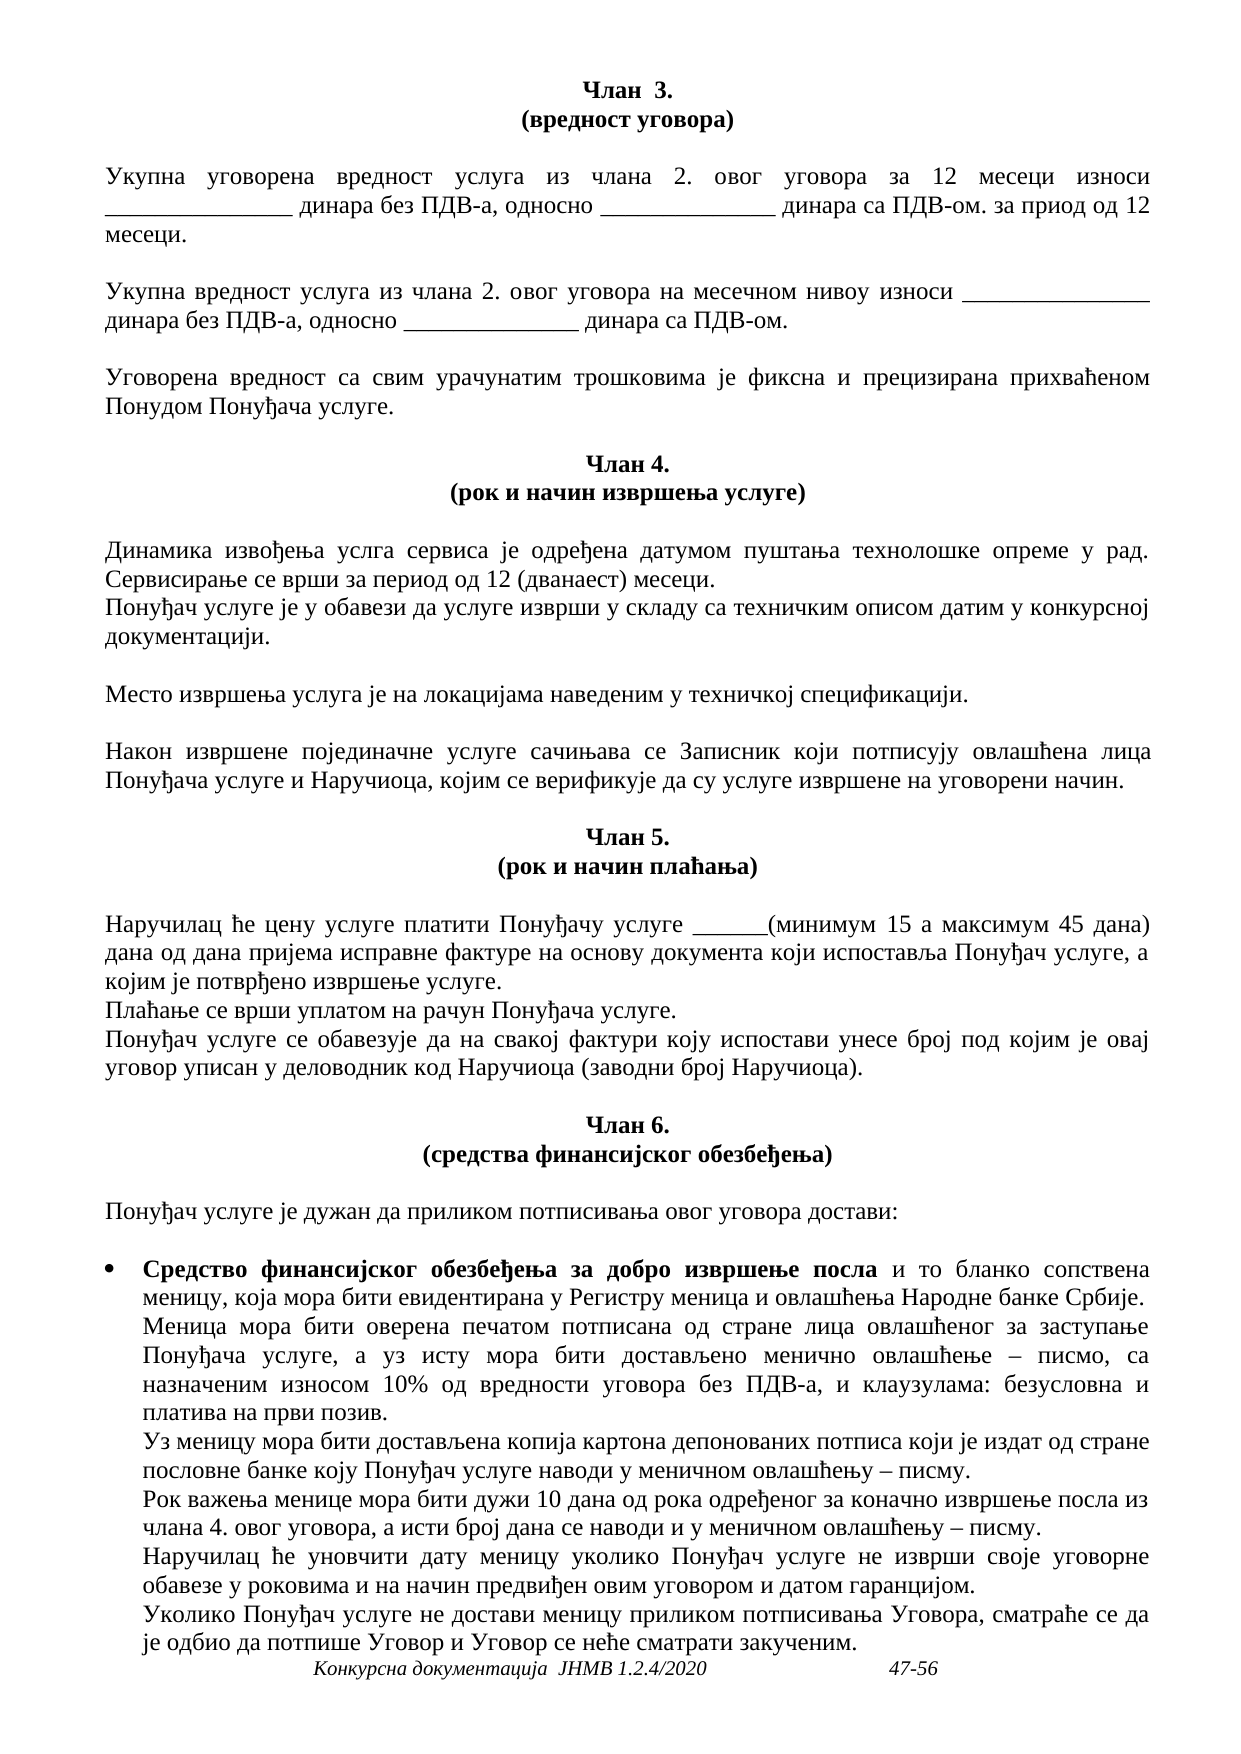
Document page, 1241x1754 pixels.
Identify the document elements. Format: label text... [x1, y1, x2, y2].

text Рок важења менице мора бити дужи 10 дана од рока одређеног за коначно извршење посла из члана 4. овог уговора, а исти број дана се наводи и у меничном овлашћењу – писму. [142, 1484, 1150, 1541]
text (вредност уговора) [105, 104, 1150, 132]
text Место извршења услуга је на локацијама наведеним у техничкој спецификацији. [105, 679, 1150, 707]
text Меница мора бити оверена печатом потписана од стране лица овлашћеног за заступање Понуђача услуге, а уз исту мора бити достављено менично овлашћење – писмо, са назначеним износом 10% од вредности уговора без ПДВ-а, и клаузулама: безусловна и платива на први позив. [142, 1311, 1150, 1426]
text Понуђач услуге је дужан да приликом потписивања овог уговора достави: [105, 1196, 1150, 1225]
text Уз меницу мора бити достављена копија картона депонованих потписа који је издат од стране пословне банке коју Понуђач услуге наводи у меничном овлашћењу – писму. [142, 1426, 1150, 1484]
text (средства финансијског обезбеђења) [105, 1139, 1150, 1167]
list Средство финансијског обезбеђења за добро извршење посла и то бланко сопствена меницу, која мора бити евидентирана у Регистру меница и овлашћења Народне банке Србије. [105, 1254, 1150, 1311]
text Наручилац ће цену услуге платити Понуђачу услуге ______(минимум 15 а максимум 45 дана) дана од дана пријема исправне фактуре на основу документа који испоставља Понуђач услуге, а којим је потврђено извршење услуге. [105, 909, 1150, 995]
text Члан 5. [105, 822, 1150, 851]
text Уколико Понуђач услуге не достави меницу приликом потписивања Уговора, сматраће се да је одбио да потпише Уговор и Уговор се неће сматрати закученим. [142, 1599, 1150, 1656]
text Уговорена вредност са свим урачунатим трошковима је фиксна и прецизирана прихваћеном Понудом Понуђача услуге. [105, 362, 1150, 420]
text Плаћање се врши уплатом на рачун Понуђача услуге. [105, 995, 1150, 1024]
text (рок и начин плаћања) [105, 851, 1150, 880]
text Укупна вредност услуга из члана 2. овог уговора на месечном нивоу износи _______________ динара без ПДВ-а, односно ______________ динара са ПДВ-ом. [105, 276, 1150, 334]
text Динамика извођења услга сервиса је одређена датумом пуштања технолошке опреме у рад. Сервисирање се врши за период од 12 (дванаест) месеци. [105, 535, 1150, 592]
text Члан 6. [105, 1110, 1150, 1139]
text Понуђач услуге се обавезује да на свакој фактури коју испостави унесе број под којим је овај уговор уписан у деловодник код Наручиоца (заводни број Наручиоца). [105, 1024, 1150, 1081]
text Након извршене појединачне услуге сачињава се Записник који потписују овлашћена лица Понуђача услуге и Наручиоца, којим се верификује да су услуге извршене на уговорени начин. [105, 736, 1152, 794]
text Наручилац ће уновчити дату меницу уколико Понуђач услуге не изврши своје уговорне обавезе у роковима и на начин предвиђен овим уговором и датом гаранцијом. [142, 1541, 1150, 1599]
text (рок и начин извршења услуге) [105, 477, 1150, 506]
text Укупна уговорена вредност услуга из члана 2. овог уговора за 12 месеци износи _______________ динара без ПДВ-а, односно ______________ динара са ПДВ-ом. за приод од 12 месеци. [105, 161, 1150, 247]
text Члан 4. [105, 449, 1150, 477]
text Понуђач услуге је у обавези да услуге изврши у складу са техничким описом датим у конкурсној документацији. [105, 592, 1150, 650]
text Члан 3. [105, 75, 1150, 104]
